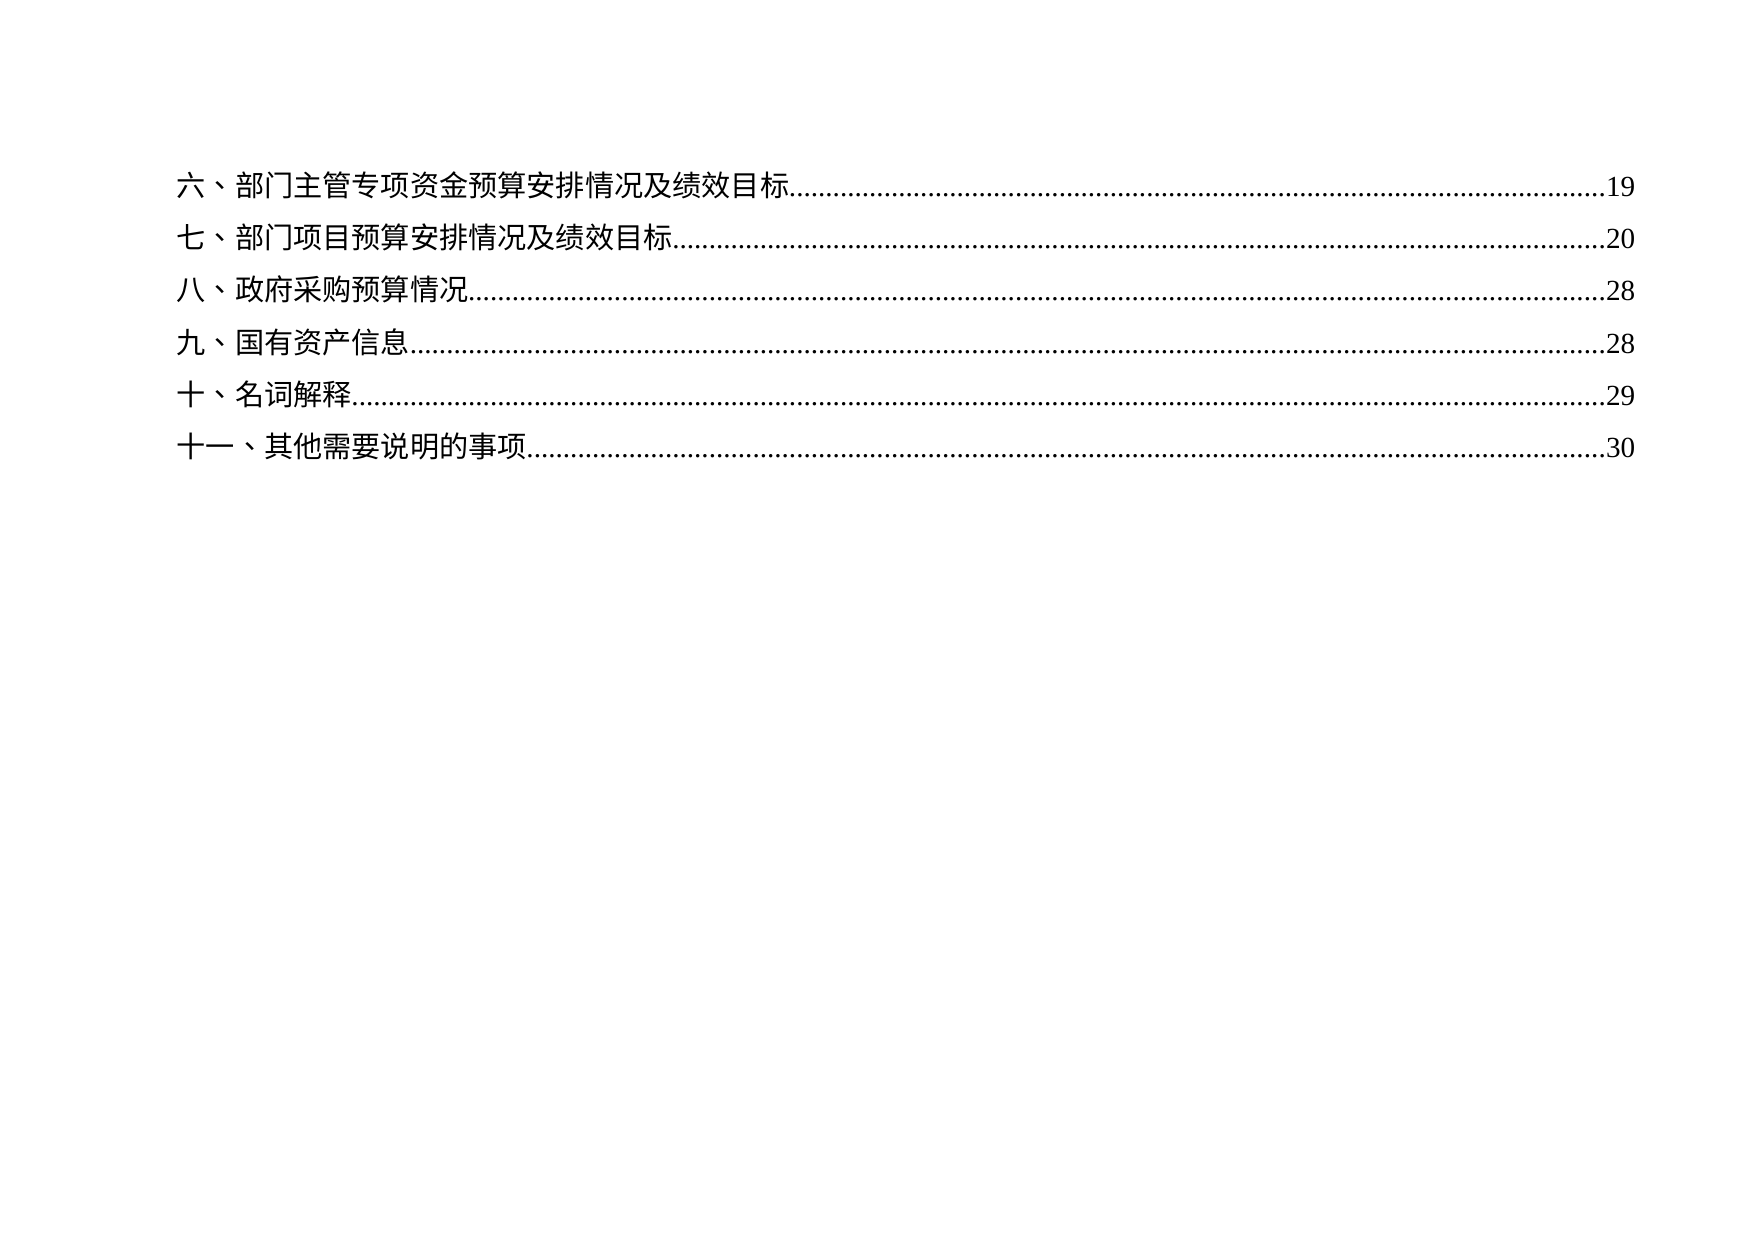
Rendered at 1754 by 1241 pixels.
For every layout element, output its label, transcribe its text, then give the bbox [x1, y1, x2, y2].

text 七、部门项目预算安排情况及绩效目标 20 [118, 217, 1636, 257]
text 十、名词解释 29 [118, 374, 1636, 414]
text 十一、其他需要说明的事项 30 [118, 426, 1636, 466]
text 九、国有资产信息 28 [118, 322, 1636, 362]
text 六、部门主管专项资金预算安排情况及绩效目标 19 [118, 165, 1636, 205]
text 八、政府采购预算情况 28 [118, 270, 1636, 309]
